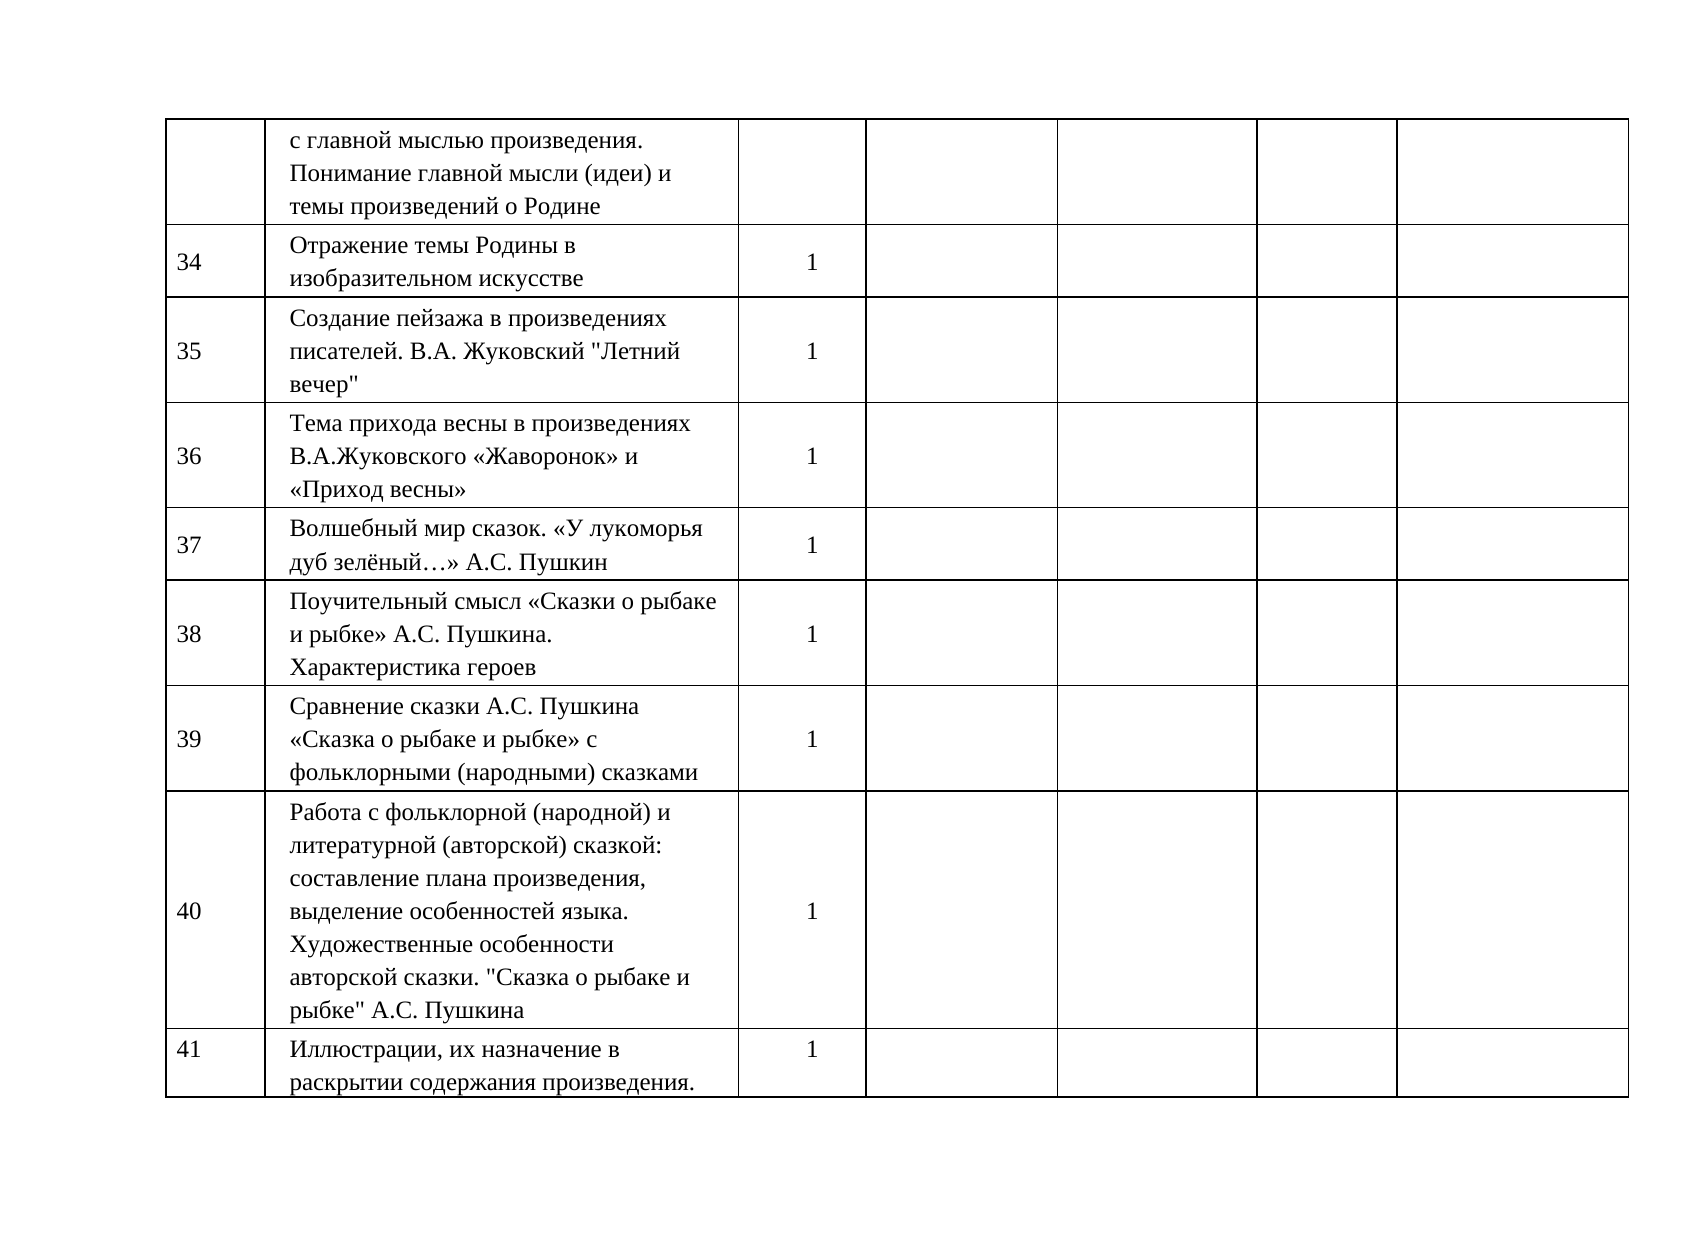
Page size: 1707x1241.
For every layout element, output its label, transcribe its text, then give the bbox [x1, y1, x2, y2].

table_cell [867, 508, 1057, 579]
table_cell Поучительный смысл «Сказки о рыбаке и рыбке» А.С. Пушкина. Характеристика героев [266, 581, 738, 684]
table_cell [1058, 403, 1256, 507]
table_cell 41 [167, 1029, 264, 1096]
table_cell [867, 403, 1057, 507]
table_cell 1 [739, 298, 865, 401]
table_cell [1258, 1029, 1396, 1096]
table_cell [867, 686, 1057, 790]
table_cell [1398, 1029, 1628, 1096]
table_cell 1 [739, 1029, 865, 1096]
table_cell [1258, 792, 1396, 1027]
table_cell 38 [167, 581, 264, 684]
table_cell [1398, 792, 1628, 1027]
table_cell [867, 120, 1057, 223]
table_cell Отражение темы Родины в изобразительном искусстве [266, 225, 738, 296]
table_cell 39 [167, 686, 264, 790]
table_cell [1258, 298, 1396, 401]
table_cell 1 [739, 686, 865, 790]
table_cell [1398, 298, 1628, 401]
table_cell Работа с фольклорной (народной) и литературной (авторской) сказкой: составление плана произведения, выделение особенностей языка. Художественные особенности авторской сказки. "Сказка о рыбаке и рыбке" А.С. Пушкина [266, 792, 738, 1027]
table_cell [1058, 581, 1256, 684]
table_cell [1258, 225, 1396, 296]
table_cell 1 [739, 792, 865, 1027]
table_cell 33 [167, 120, 264, 223]
table_cell [1058, 686, 1256, 790]
table_cell [1398, 225, 1628, 296]
table_cell 1 [739, 225, 865, 296]
table_cell 35 [167, 298, 264, 401]
table_cell [1398, 508, 1628, 579]
table_cell 1 [739, 120, 865, 223]
table_cell [1398, 581, 1628, 684]
table_cell [1058, 792, 1256, 1027]
table_cell [1258, 120, 1396, 223]
table_cell [1058, 120, 1256, 223]
table_cell [1058, 298, 1256, 401]
table_cell 36 [167, 403, 264, 507]
table_cell Волшебный мир сказок. «У лукоморья дуб зелёный…» А.С. Пушкин [266, 508, 738, 579]
table_cell 1 [739, 508, 865, 579]
table_cell [1258, 581, 1396, 684]
table_cell [1058, 225, 1256, 296]
table_cell [1258, 686, 1396, 790]
table_cell [1258, 508, 1396, 579]
table_cell [867, 298, 1057, 401]
table_cell [1398, 120, 1628, 223]
table_cell [1398, 403, 1628, 507]
table_cell [867, 792, 1057, 1027]
table_cell [1058, 1029, 1256, 1096]
table_cell 1 [739, 403, 865, 507]
table_cell Тема прихода весны в произведениях В.А.Жуковского «Жаворонок» и «Приход весны» [266, 403, 738, 507]
table_cell [1398, 686, 1628, 790]
table_cell 1 [739, 581, 865, 684]
table_cell 34 [167, 225, 264, 296]
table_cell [266, 120, 738, 223]
table_cell 37 [167, 508, 264, 579]
table_cell 40 [167, 792, 264, 1027]
table_cell [867, 1029, 1057, 1096]
table_cell [1258, 403, 1396, 507]
table_cell Создание пейзажа в произведениях писателей. В.А. Жуковский "Летний вечер" [266, 298, 738, 401]
table_cell [867, 581, 1057, 684]
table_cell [266, 1029, 738, 1096]
table_cell Сравнение сказки А.С. Пушкина «Сказка о рыбаке и рыбке» с фольклорными (народными) сказками [266, 686, 738, 790]
table_cell [867, 225, 1057, 296]
table_cell [1058, 508, 1256, 579]
